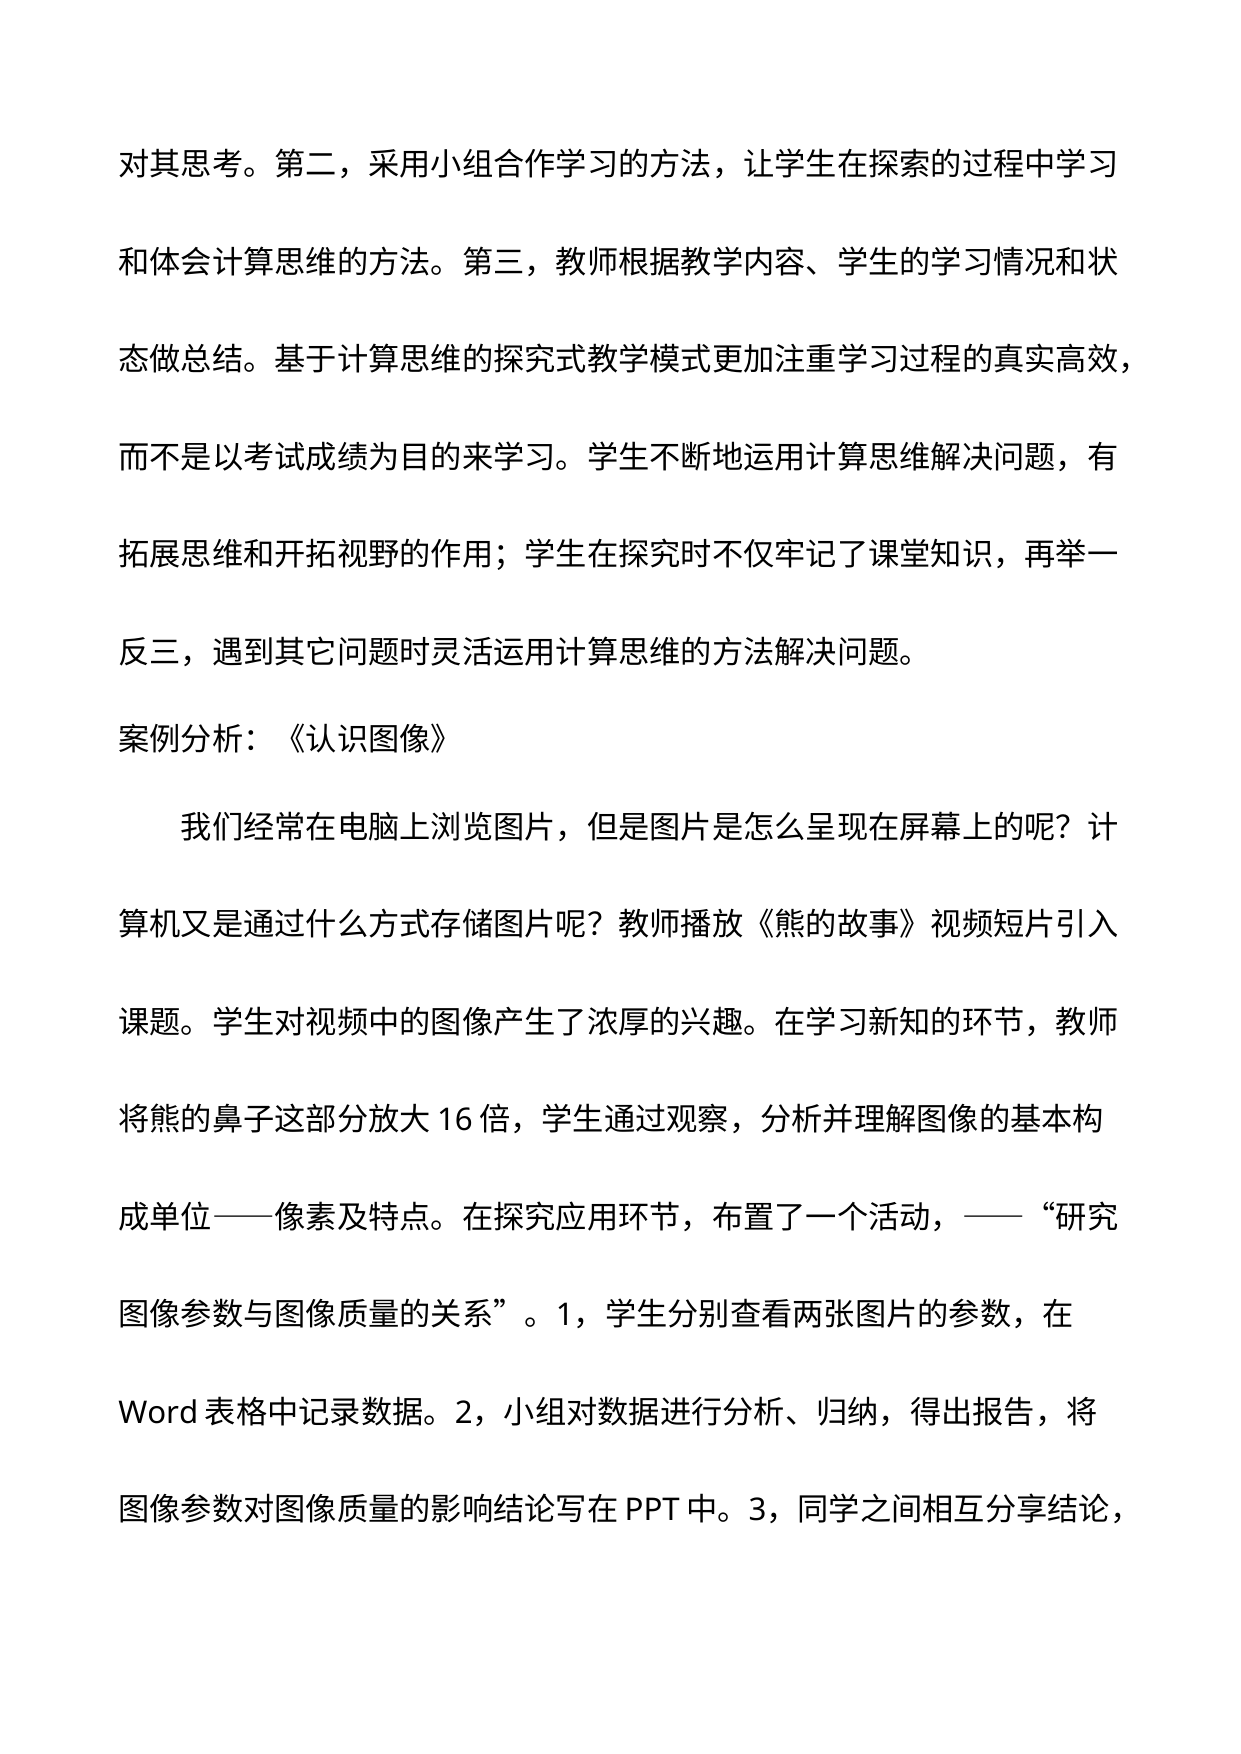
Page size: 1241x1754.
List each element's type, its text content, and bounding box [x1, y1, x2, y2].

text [118, 792, 1122, 1540]
text 案例分析：《认识图像》 [118, 704, 1122, 769]
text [118, 129, 1122, 682]
